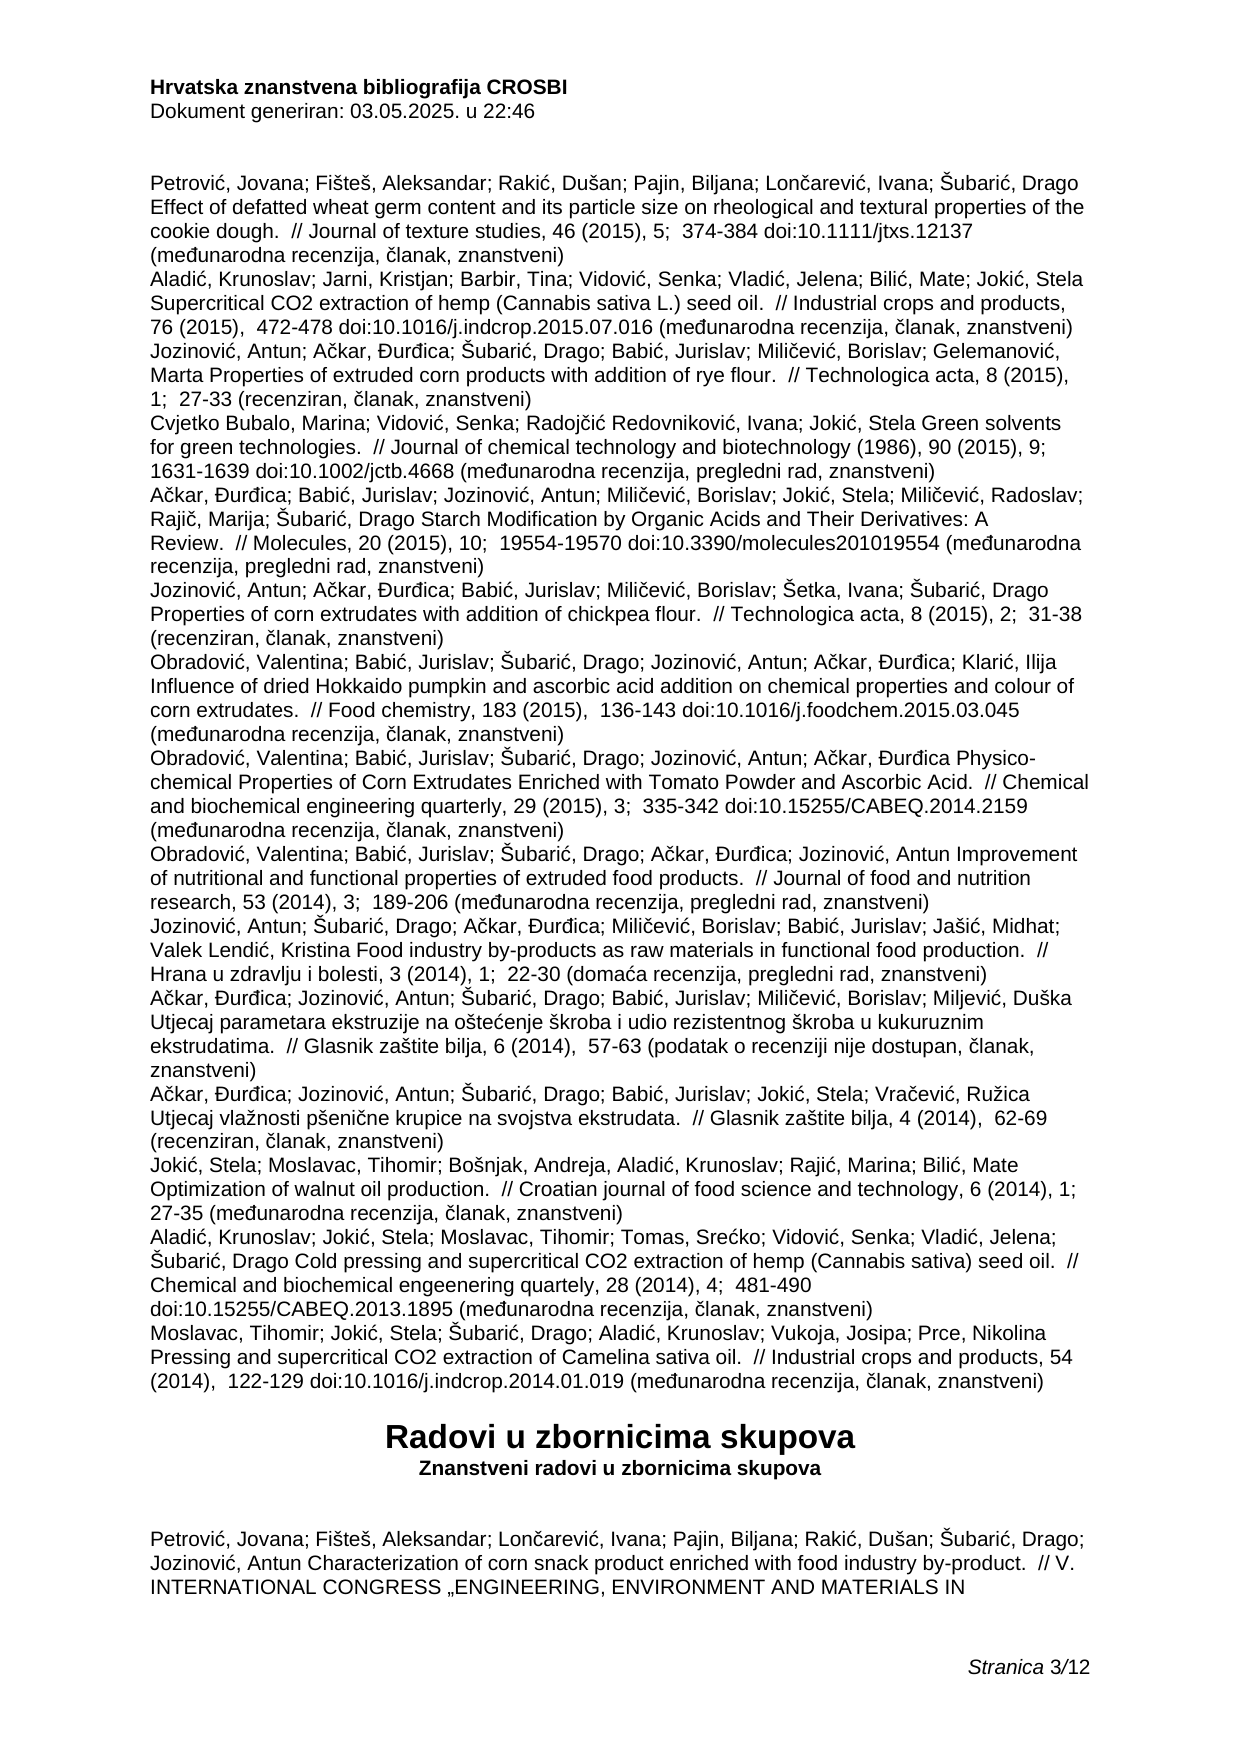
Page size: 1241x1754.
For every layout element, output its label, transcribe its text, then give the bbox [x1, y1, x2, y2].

text Aladić, Krunoslav; Jarni, Kristjan; Barbir, Tina; Vidović, Senka; Vladić, Jelena; Bilić, Mate; Jokić, Stela [150, 267, 1090, 339]
text Jozinović, Antun; Šubarić, Drago; Ačkar, Đurđica; Miličević, Borislav; Babić, Jurislav; Jašić, Midhat; Valek Lendić, Kristina [150, 914, 1090, 986]
text Moslavac, Tihomir; Jokić, Stela; Šubarić, Drago; Aladić, Krunoslav; Vukoja, Josipa; Prce, Nikolina [150, 1321, 1090, 1393]
text Cvjetko Bubalo, Marina; Vidović, Senka; Radojčić Redovniković, Ivana; Jokić, Stela [150, 411, 1090, 482]
text Ačkar, Đurđica; Jozinović, Antun; Šubarić, Drago; Babić, Jurislav; Jokić, Stela; Vračević, Ružica [150, 1081, 1090, 1153]
text Jozinović, Antun; Ačkar, Đurđica; Šubarić, Drago; Babić, Jurislav; Miličević, Borislav; Gelemanović, Marta [150, 339, 1090, 411]
text Aladić, Krunoslav; Jokić, Stela; Moslavac, Tihomir; Tomas, Srećko; Vidović, Senka; Vladić, Jelena; Šubarić, Drago [150, 1225, 1090, 1321]
subtitle Znanstveni radovi u zbornicima skupova [150, 1455, 1090, 1479]
text Ačkar, Đurđica; Babić, Jurislav; Jozinović, Antun; Miličević, Borislav; Jokić, Stela; Miličević, Radoslav; Rajič, Marija; Šubarić, Drago [150, 482, 1090, 578]
text Ačkar, Đurđica; Jozinović, Antun; Šubarić, Drago; Babić, Jurislav; Miličević, Borislav; Miljević, Duška [150, 986, 1090, 1081]
text Jozinović, Antun; Ačkar, Đurđica; Babić, Jurislav; Miličević, Borislav; Šetka, Ivana; Šubarić, Drago [150, 578, 1090, 650]
text Obradović, Valentina; Babić, Jurislav; Šubarić, Drago; Jozinović, Antun; Ačkar, Đurđica; Klarić, Ilija [150, 650, 1090, 746]
text Jokić, Stela; Moslavac, Tihomir; Bošnjak, Andreja, Aladić, Krunoslav; Rajić, Marina; Bilić, Mate [150, 1153, 1090, 1225]
text Obradović, Valentina; Babić, Jurislav; Šubarić, Drago; Ačkar, Đurđica; Jozinović, Antun [150, 842, 1090, 914]
subtitle Radovi u zbornicima skupova [150, 1417, 1090, 1455]
text Obradović, Valentina; Babić, Jurislav; Šubarić, Drago; Jozinović, Antun; Ačkar, Đurđica [150, 746, 1090, 842]
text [150, 1527, 1090, 1599]
text Petrović, Jovana; Fišteš, Aleksandar; Rakić, Dušan; Pajin, Biljana; Lončarević, Ivana; Šubarić, Drago [150, 171, 1090, 267]
